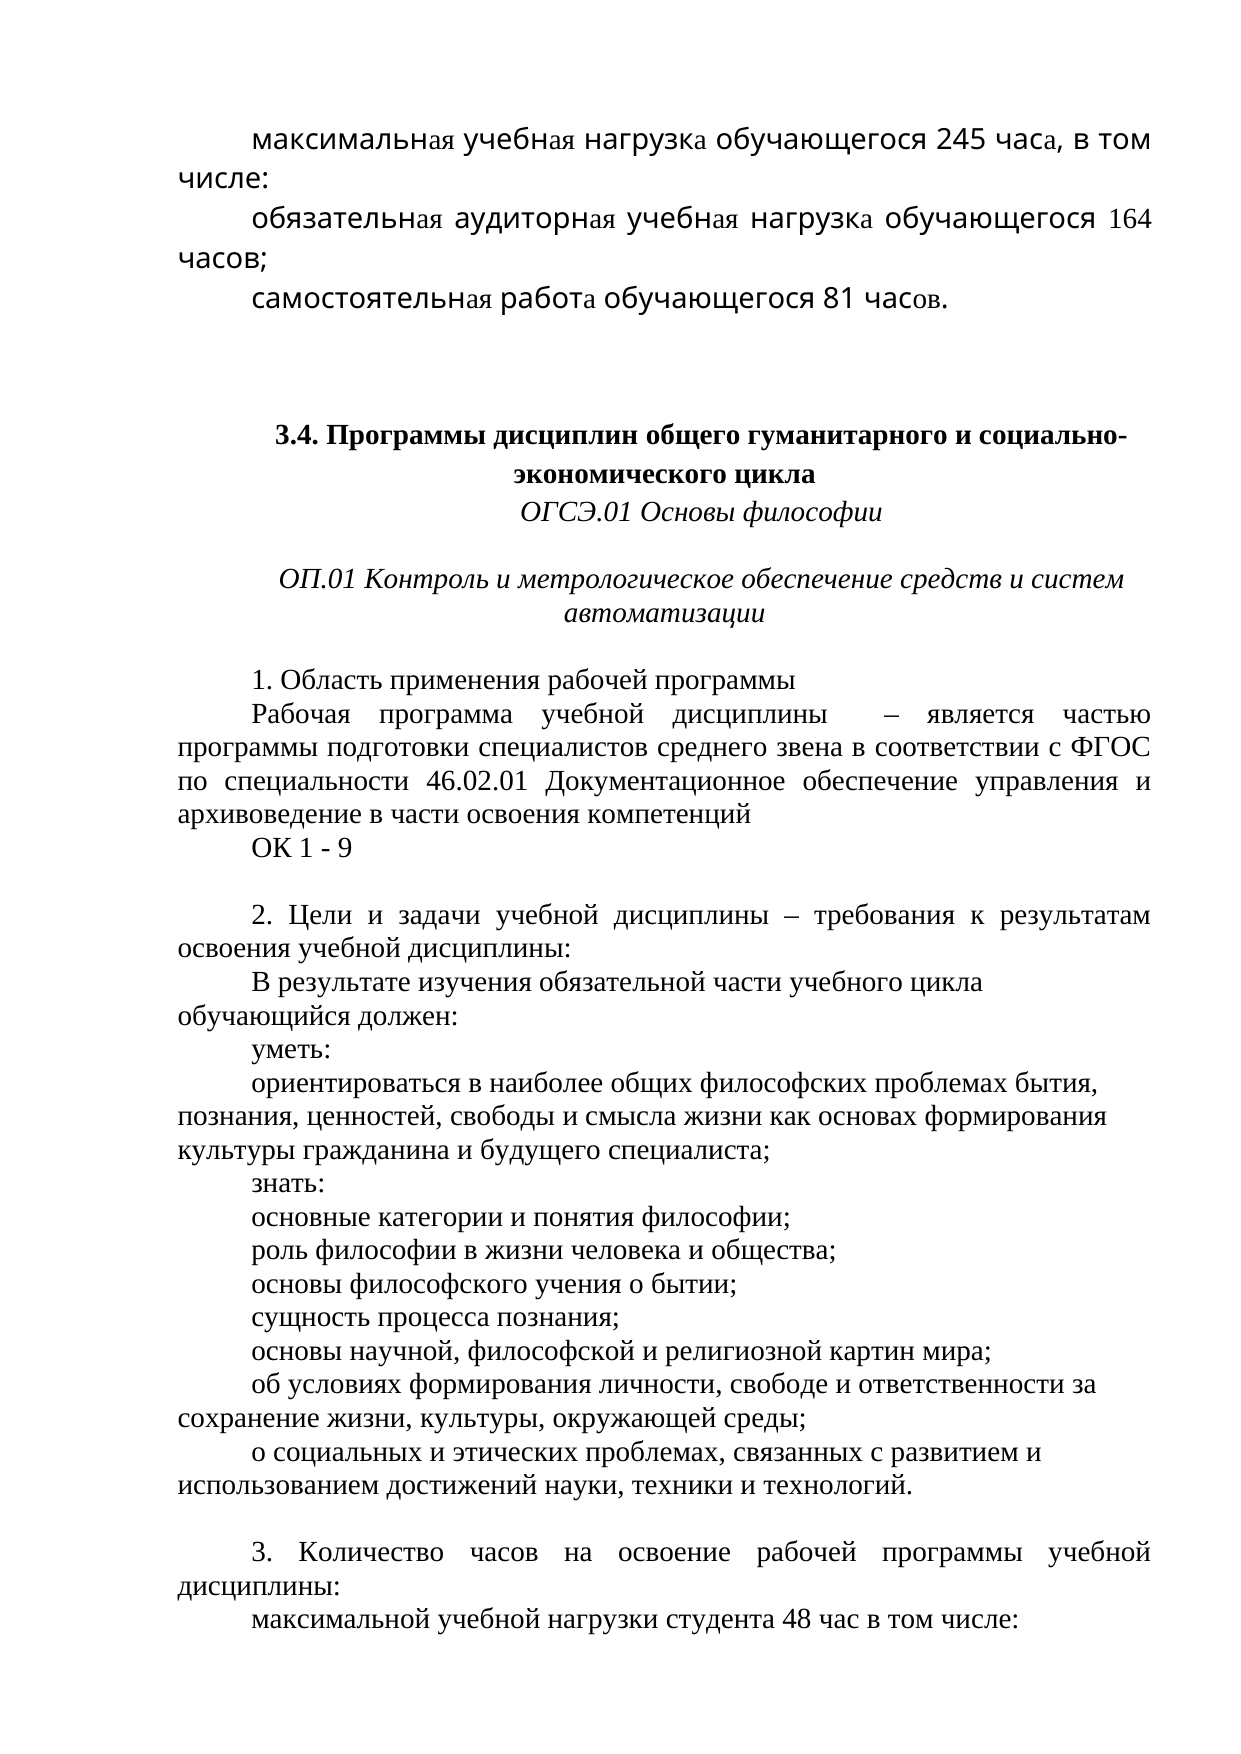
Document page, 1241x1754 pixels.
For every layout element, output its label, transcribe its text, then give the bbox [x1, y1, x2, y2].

text Рабочая программа учебной дисциплины – является частью программы подготовки специалистов среднего звена в соответствии с ФГОС по специальности 46.02.01 Документационное обеспечение управления и архивоведение в части освоения компетенций [177, 696, 1152, 830]
text ОП.01 Контроль и метрологическое обеспечение средств и систем автоматизации [177, 562, 1152, 629]
text обязательная аудиторная учебная нагрузка обучающегося 164 часов; [177, 197, 1152, 277]
text сущность процесса познания; [177, 1299, 1152, 1333]
text ОГСЭ.01 Основы философии [177, 494, 1152, 528]
text ОК 1 - 9 [177, 830, 1152, 863]
text 1. Область применения рабочей программы [177, 662, 1152, 696]
text роль философии в жизни человека и общества; [177, 1232, 1152, 1266]
text уметь: [177, 1031, 1152, 1065]
text максимальная учебная нагрузка обучающегося 245 часа, в том числе: [177, 118, 1152, 197]
text о социальных и этических проблемах, связанных с развитием и использованием достижений науки, техники и технологий. [177, 1434, 1152, 1501]
text максимальной учебной нагрузки студента 48 час в том числе: [177, 1601, 1152, 1635]
text основные категории и понятия философии; [177, 1199, 1152, 1232]
text основы научной, философской и религиозной картин мира; [177, 1333, 1152, 1367]
text самостоятельная работа обучающегося 81 часов. [177, 277, 1152, 317]
text 2. Цели и задачи учебной дисциплины – требования к результатам освоения учебной дисциплины: [177, 897, 1152, 964]
text основы философского учения о бытии; [177, 1266, 1152, 1299]
text ориентироваться в наиболее общих философских проблемах бытия, познания, ценностей, свободы и смысла жизни как основах формирования культуры гражданина и будущего специалиста; [177, 1065, 1152, 1165]
text об условиях формирования личности, свободе и ответственности за сохранение жизни, культуры, окружающей среды; [177, 1367, 1152, 1434]
text знать: [177, 1165, 1152, 1199]
text 3.4. Программы дисциплин общего гуманитарного и социально-экономического цикла [177, 417, 1152, 489]
text 3. Количество часов на освоение рабочей программы учебной дисциплины: [177, 1534, 1152, 1601]
text В результате изучения обязательной части учебного цикла обучающийся должен: [177, 964, 1152, 1031]
